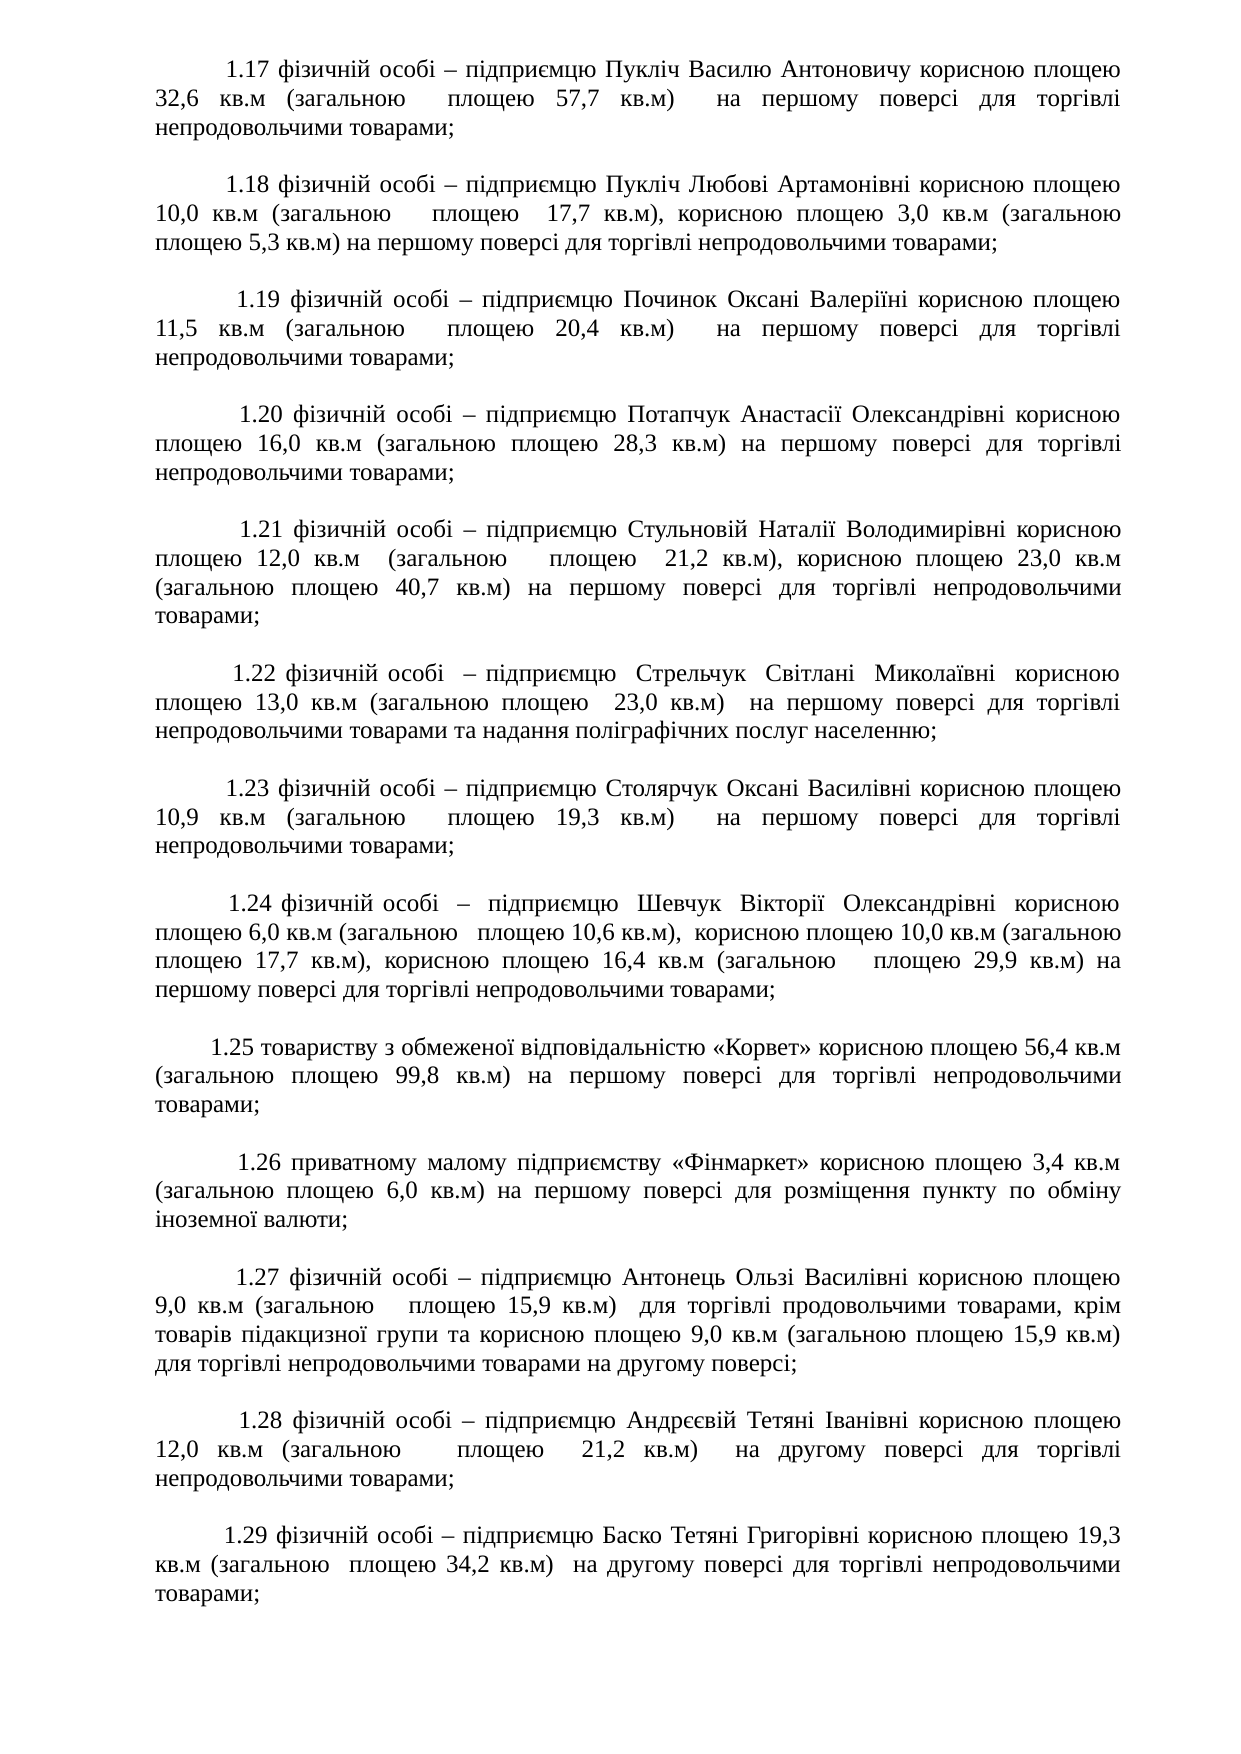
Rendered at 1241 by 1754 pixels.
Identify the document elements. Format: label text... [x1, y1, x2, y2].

text 1.26 приватному малому підприємству «Фінмаркет» корисною площею 3,4 кв.м (загальною площею 6,0 кв.м) на першому поверсі для розміщення пункту по обміну іноземної валюти; [155, 1147, 1122, 1233]
text 1.28 фізичній особі – підприємцю Андрєєвій Тетяні Іванівні корисною площею 12,0 кв.м (загальною площею 21,2 кв.м) на другому поверсі для торгівлі непродовольчими товарами; [155, 1406, 1122, 1492]
text 1.21 фізичній особі – підприємцю Стульновій Наталії Володимирівні корисною площею 12,0 кв.м (загальною площею 21,2 кв.м), корисною площею 23,0 кв.м (загальною площею 40,7 кв.м) на першому поверсі для торгівлі непродовольчими товарами; [155, 514, 1122, 629]
text 1.20 фізичній особі – підприємцю Потапчук Анастасії Олександрівні корисною площею 16,0 кв.м (загальною площею 28,3 кв.м) на першому поверсі для торгівлі непродовольчими товарами; [155, 399, 1122, 486]
text 1.22 фізичній особі – підприємцю Стрельчук Світлані Миколаївні корисною площею 13,0 кв.м (загальною площею 23,0 кв.м) на першому поверсі для торгівлі непродовольчими товарами та надання поліграфічних послуг населенню; [155, 658, 1122, 744]
text 1.19 фізичній особі – підприємцю Починок Оксані Валеріїні корисною площею 11,5 кв.м (загальною площею 20,4 кв.м) на першому поверсі для торгівлі непродовольчими товарами; [155, 284, 1122, 371]
text 1.17 фізичній особі – підприємцю Пукліч Василю Антоновичу корисною площею 32,6 кв.м (загальною площею 57,7 кв.м) на першому поверсі для торгівлі непродовольчими товарами; [155, 54, 1122, 141]
text 1.25 товариству з обмеженої відповідальністю «Корвет» корисною площею 56,4 кв.м (загальною площею 99,8 кв.м) на першому поверсі для торгівлі непродовольчими товарами; [155, 1032, 1122, 1118]
text 1.23 фізичній особі – підприємцю Столярчук Оксані Василівні корисною площею 10,9 кв.м (загальною площею 19,3 кв.м) на першому поверсі для торгівлі непродовольчими товарами; [155, 773, 1122, 859]
text 1.18 фізичній особі – підприємцю Пукліч Любові Артамонівні корисною площею 10,0 кв.м (загальною площею 17,7 кв.м), корисною площею 3,0 кв.м (загальною площею 5,3 кв.м) на першому поверсі для торгівлі непродовольчими товарами; [155, 169, 1122, 256]
text 1.29 фізичній особі – підприємцю Баско Тетяні Григорівні корисною площею 19,3 кв.м (загальною площею 34,2 кв.м) на другому поверсі для торгівлі непродовольчими товарами; [155, 1521, 1122, 1607]
text 1.24 фізичній особі – підприємцю Шевчук Вікторії Олександрівні корисною площею 6,0 кв.м (загальною площею 10,6 кв.м), корисною площею 10,0 кв.м (загальною площею 17,7 кв.м), корисною площею 16,4 кв.м (загальною площею 29,9 кв.м) на першому поверсі для торгівлі непродовольчими товарами; [155, 888, 1122, 1003]
text 1.27 фізичній особі – підприємцю Антонець Ользі Василівні корисною площею 9,0 кв.м (загальною площею 15,9 кв.м) для торгівлі продовольчими товарами, крім товарів підакцизної групи та корисною площею 9,0 кв.м (загальною площею 15,9 кв.м) для торгівлі непродовольчими товарами на другому поверсі; [155, 1262, 1122, 1377]
